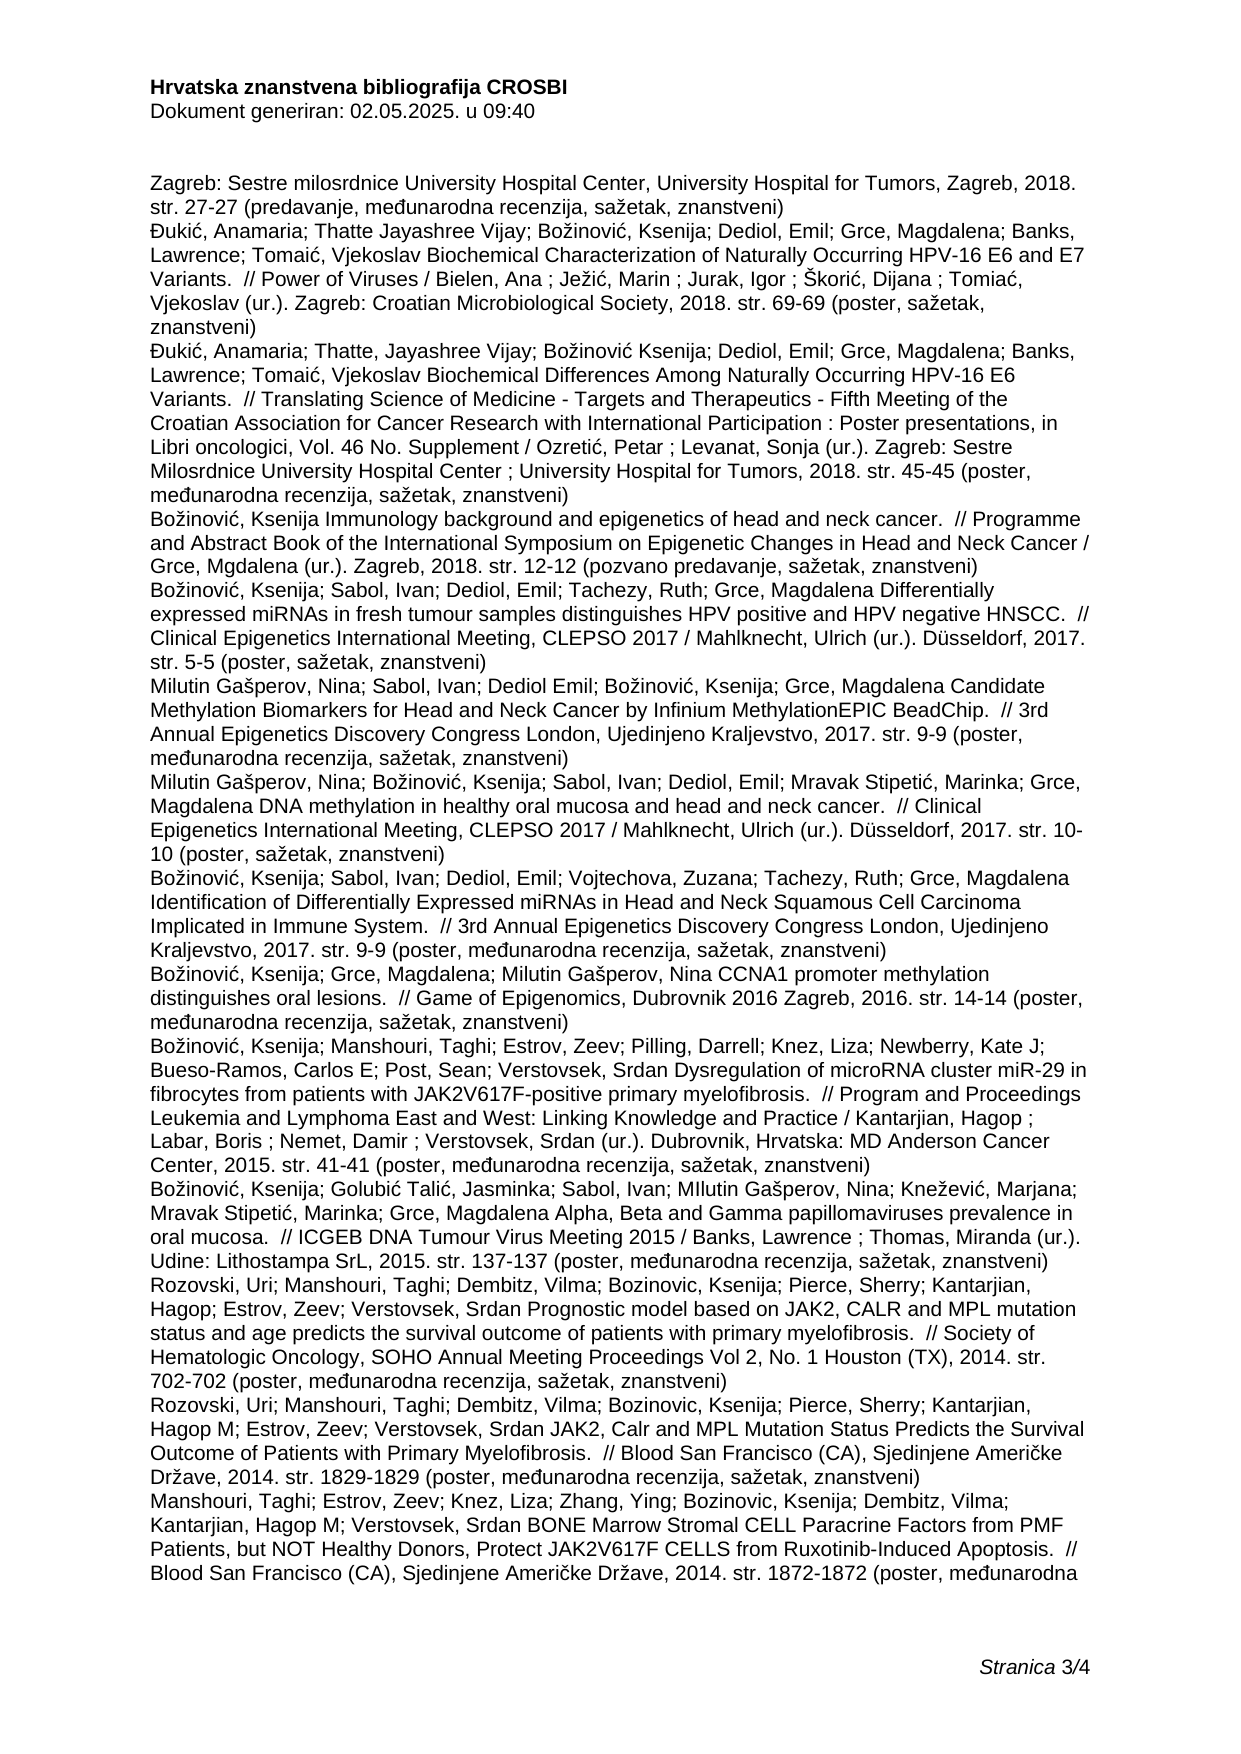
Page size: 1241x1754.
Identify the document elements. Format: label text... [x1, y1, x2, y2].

text Đukić, Anamaria; Thatte Jayashree Vijay; Božinović, Ksenija; Dediol, Emil; Grce, Magdalena; Banks, Lawrence; Tomaić, Vjekoslav [150, 219, 1090, 339]
text Rozovski, Uri; Manshouri, Taghi; Dembitz, Vilma; Bozinovic, Ksenija; Pierce, Sherry; Kantarjian, Hagop; Estrov, Zeev; Verstovsek, Srdan [150, 1273, 1090, 1393]
text Božinović, Ksenija [150, 506, 1090, 578]
text Božinović, Ksenija; Grce, Magdalena; Milutin Gašperov, Nina [150, 962, 1090, 1033]
text Milutin Gašperov, Nina; Božinović, Ksenija; Sabol, Ivan; Dediol, Emil; Mravak Stipetić, Marinka; Grce, Magdalena [150, 770, 1090, 866]
text Božinović, Ksenija; Sabol, Ivan; Dediol, Emil; Vojtechova, Zuzana; Tachezy, Ruth; Grce, Magdalena [150, 866, 1090, 962]
text Rozovski, Uri; Manshouri, Taghi; Dembitz, Vilma; Bozinovic, Ksenija; Pierce, Sherry; Kantarjian, Hagop M; Estrov, Zeev; Verstovsek, Srdan [150, 1393, 1090, 1489]
text Božinović, Ksenija; Sabol, Ivan; Dediol, Emil; Tachezy, Ruth; Grce, Magdalena [150, 578, 1090, 674]
text Božinović, Ksenija; Manshouri, Taghi; Estrov, Zeev; Pilling, Darrell; Knez, Liza; Newberry, Kate J; Bueso-Ramos, Carlos E; Post, Sean; Verstovsek, Srdan [150, 1033, 1090, 1177]
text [150, 171, 1090, 219]
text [150, 1489, 1090, 1584]
text Božinović, Ksenija; Golubić Talić, Jasminka; Sabol, Ivan; MIlutin Gašperov, Nina; Knežević, Marjana; Mravak Stipetić, Marinka; Grce, Magdalena [150, 1177, 1090, 1273]
text Milutin Gašperov, Nina; Sabol, Ivan; Dediol Emil; Božinović, Ksenija; Grce, Magdalena [150, 674, 1090, 770]
text Đukić, Anamaria; Thatte, Jayashree Vijay; Božinović Ksenija; Dediol, Emil; Grce, Magdalena; Banks, Lawrence; Tomaić, Vjekoslav [150, 339, 1090, 506]
